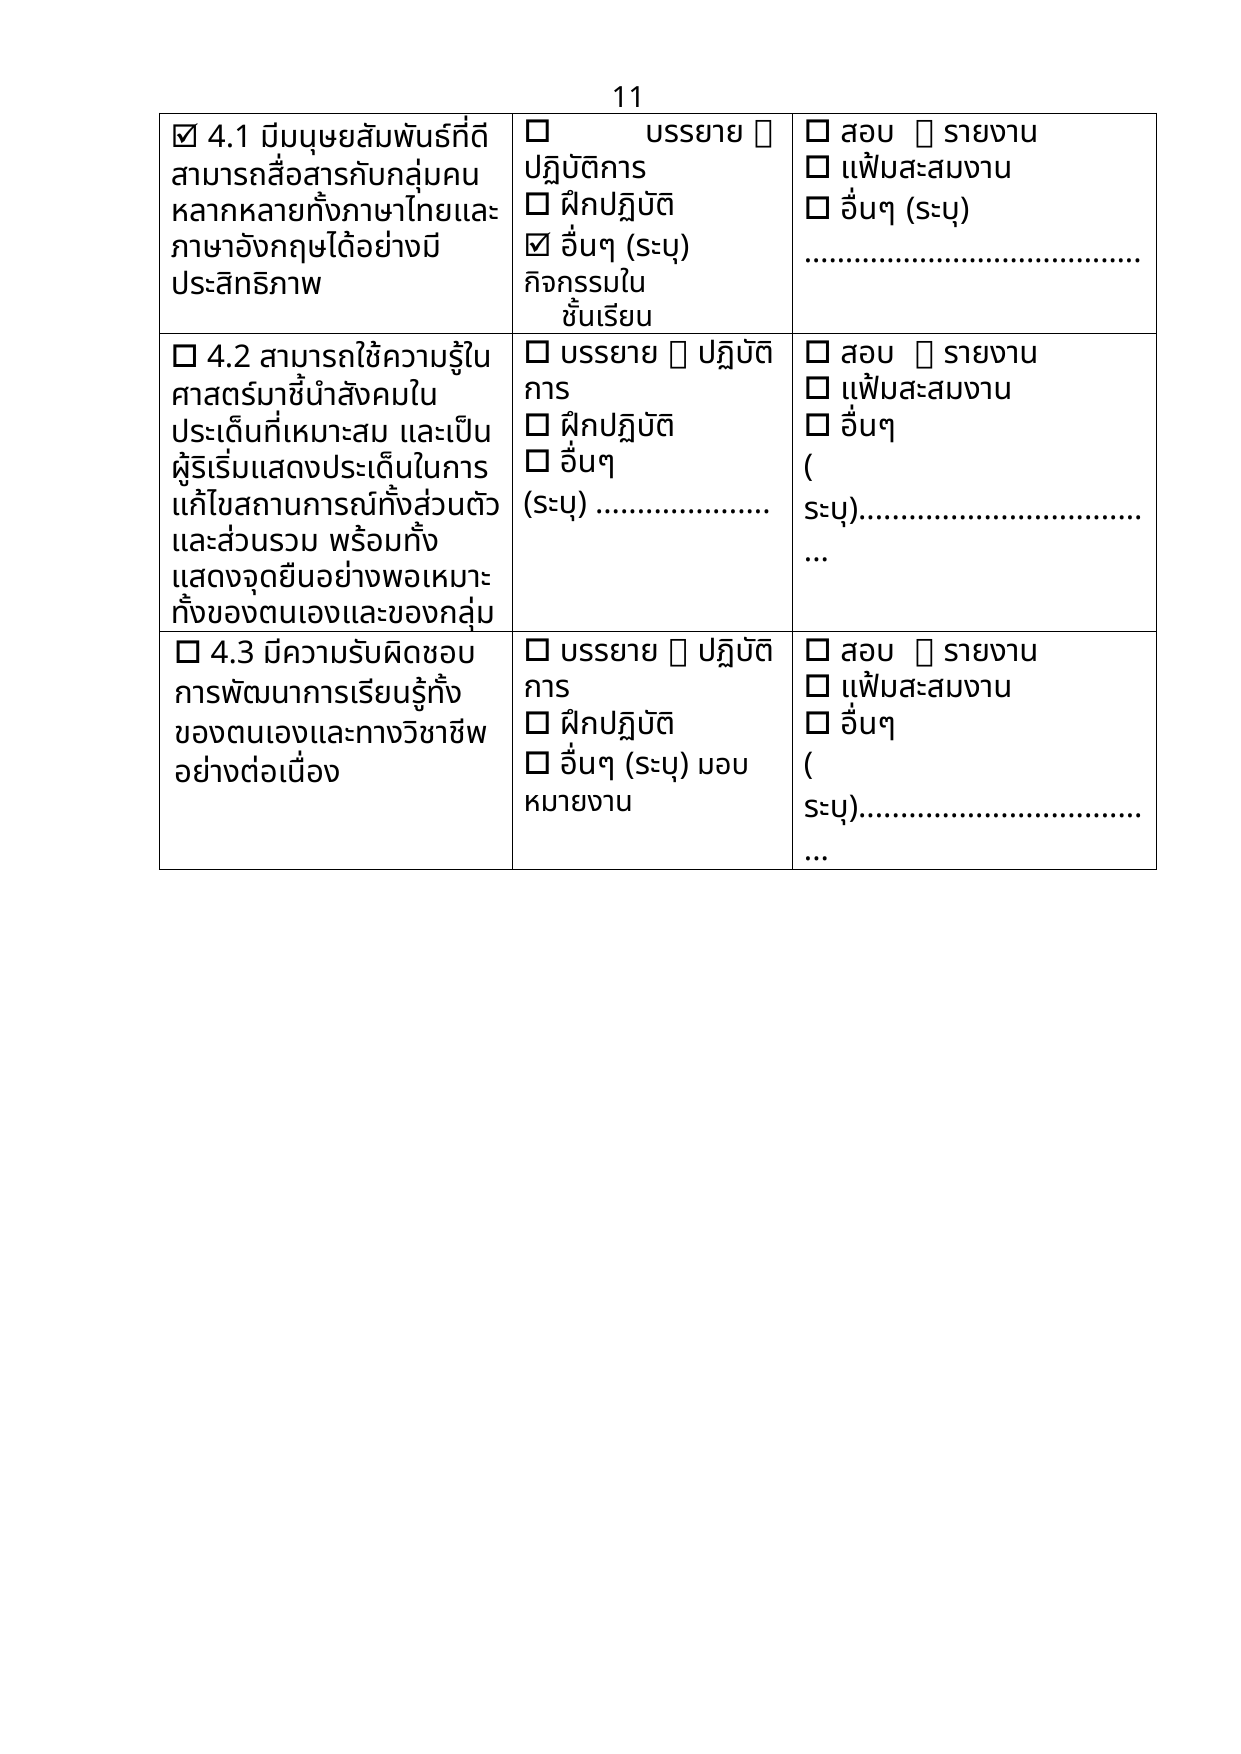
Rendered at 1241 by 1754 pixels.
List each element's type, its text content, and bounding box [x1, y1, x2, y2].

table_cell สอบ รายงาน แฟ้มสะสมงาน อื่นๆ (ระบุ)..................................... [793, 632, 1156, 869]
table_cell 4.3 มีความรับผิดชอบการพัฒนาการเรียนรู้ทั้งของตนเองและทางวิชาชีพอย่างต่อเนื่อง [160, 632, 512, 869]
table_cell สอบ รายงาน แฟ้มสะสมงาน อื่นๆ (ระบุ)………………………………….. [793, 114, 1156, 333]
table_cell บรรยาย ปฏิบัติการ ฝึกปฏิบัติ อื่นๆ (ระบุ) กิจกรรมใน ชั้นเรียน [513, 114, 792, 333]
table_cell บรรยาย ปฏิบัติการ ฝึกปฏิบัติ อื่นๆ (ระบุ) มอบหมายงาน [513, 632, 792, 869]
table_cell 4.2 สามารถใช้ความรู้ในศาสตร์มาชี้นำสังคมในประเด็นที่เหมาะสม และเป็นผู้ริเริ่มแสดงประเด็นในการแก้ไขสถานการณ์ทั้งส่วนตัวและส่วนรวม พร้อมทั้งแสดงจุดยืนอย่างพอเหมาะทั้งของตนเองและของกลุ่ม [160, 334, 512, 631]
table_cell สอบ รายงาน แฟ้มสะสมงาน อื่นๆ (ระบุ)..................................... [793, 334, 1156, 631]
table_cell บรรยาย ปฏิบัติการ ฝึกปฏิบัติ อื่นๆ (ระบุ) ..................... [513, 334, 792, 631]
table_cell 4.1 มีมนุษยสัมพันธ์ที่ดี สามารถสื่อสารกับกลุ่มคนหลากหลายทั้งภาษาไทยและภาษาอังกฤษได้อย่างมีประสิทธิภาพ [160, 114, 512, 333]
